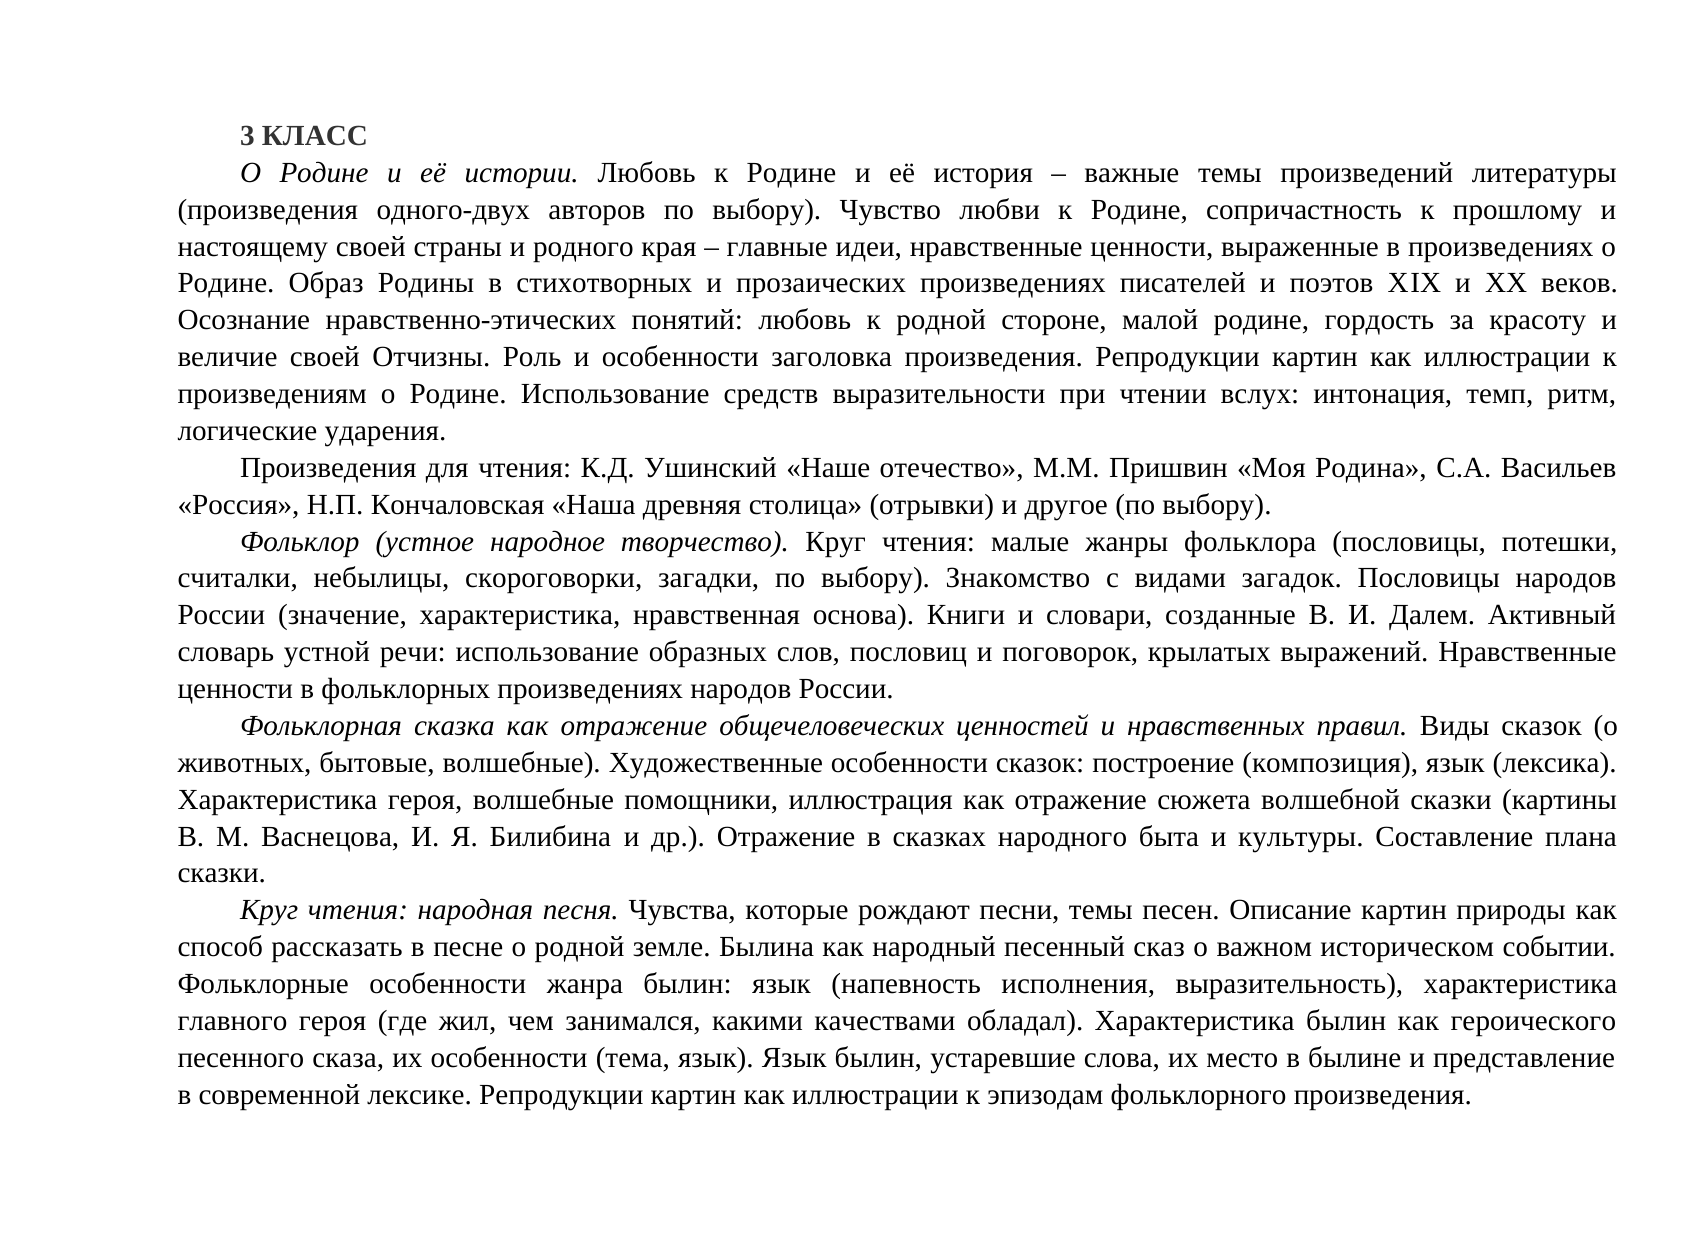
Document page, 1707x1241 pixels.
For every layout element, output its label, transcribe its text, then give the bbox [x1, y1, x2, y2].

text 3 КЛАСС [177, 118, 1618, 152]
text Круг чтения: народная песня. Чувства, которые рождают песни, темы песен. Описание картин природы как способ рассказать в песне о родной земле. Былина как народный песенный сказ о важном историческом событии. Фольклорные особенности жанра былин: язык (напевность исполнения, выразительность), характеристика главного героя (где жил, чем занимался, какими качествами обладал). Характеристика былин как героического песенного сказа, их особенности (тема, язык). Язык былин, устаревшие слова, их место в былине и представление в современной лексике. Репродукции картин как иллюстрации к эпизодам фольклорного произведения. [177, 892, 1618, 1110]
text Произведения для чтения: К.Д. Ушинский «Наше отечество», М.М. Пришвин «Моя Родина», С.А. Васильев «Россия», Н.П. Кончаловская «Наша древняя столица» (отрывки) и другое (по выбору). [177, 450, 1618, 520]
text Фольклорная сказка как отражение общечеловеческих ценностей и нравственных правил. Виды сказок (о животных, бытовые, волшебные). Художественные особенности сказок: построение (композиция), язык (лексика). Характеристика героя, волшебные помощники, иллюстрация как отражение сюжета волшебной сказки (картины В. М. Васнецова, И. Я. Билибина и др.). Отражение в сказках народного быта и культуры. Составление плана сказки. [177, 708, 1618, 889]
text Фольклор (устное народное творчество). Круг чтения: малые жанры фольклора (пословицы, потешки, считалки, небылицы, скороговорки, загадки, по выбору). Знакомство с видами загадок. Пословицы народов России (значение, характеристика, нравственная основа). Книги и словари, созданные В. И. Далем. Активный словарь устной речи: использование образных слов, пословиц и поговорок, крылатых выражений. Нравственные ценности в фольклорных произведениях народов России. [177, 524, 1618, 705]
text О Родине и её истории. Любовь к Родине и её история – важные темы произведений литературы (произведения одного-двух авторов по выбору). Чувство любви к Родине, сопричастность к прошлому и настоящему своей страны и родного края – главные идеи, нравственные ценности, выраженные в произведениях о Родине. Образ Родины в стихотворных и прозаических произведениях писателей и поэтов ХIХ и ХХ веков. Осознание нравственно-этических понятий: любовь к родной стороне, малой родине, гордость за красоту и величие своей Отчизны. Роль и особенности заголовка произведения. Репродукции картин как иллюстрации к произведениям о Родине. Использование средств выразительности при чтении вслух: интонация, темп, ритм, логические ударения. [177, 155, 1618, 447]
